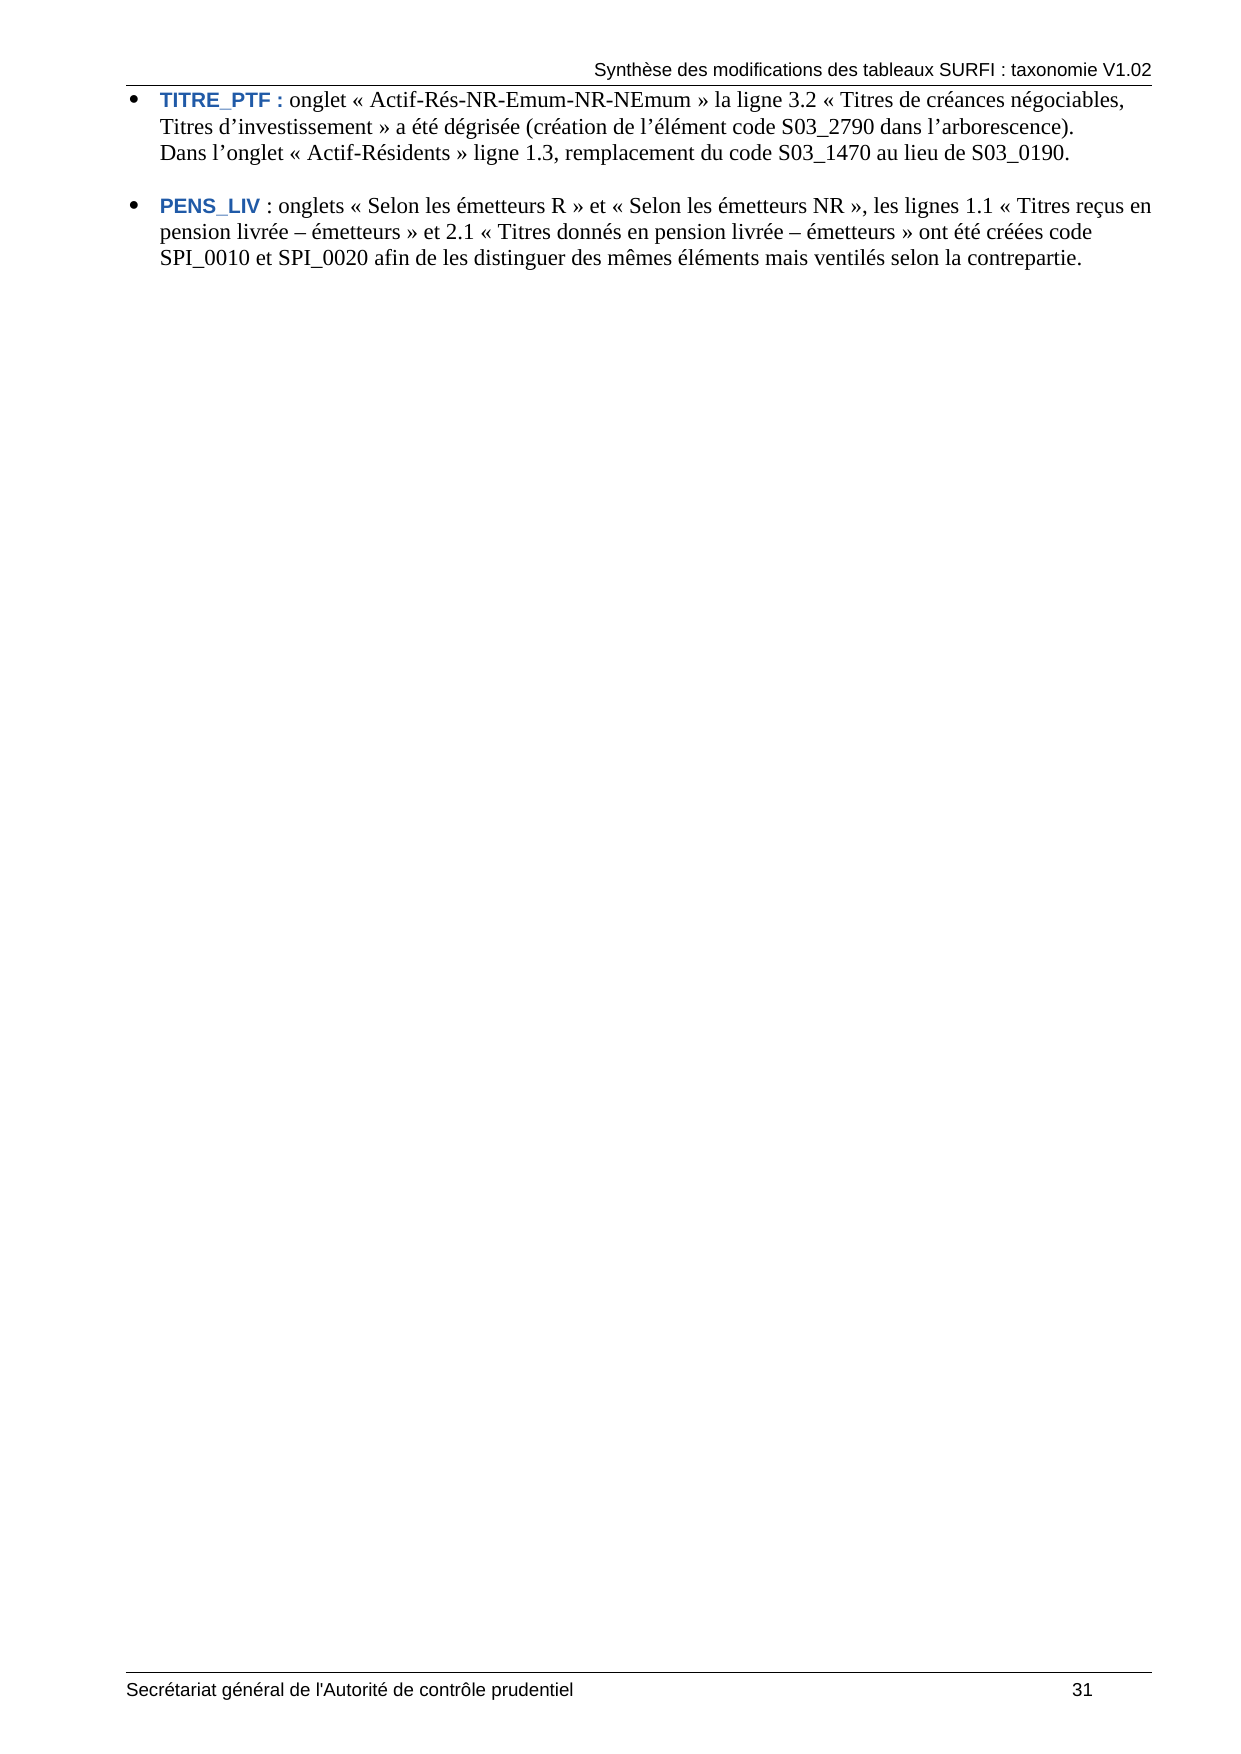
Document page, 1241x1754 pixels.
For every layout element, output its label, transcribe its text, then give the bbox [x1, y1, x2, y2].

list PENS_LIV : onglets « Selon les émetteurs R » et « Selon les émetteurs NR », les lignes 1.1 « Titres reçus en pension livrée – émetteurs » et 2.1 « Titres donnés en pension livrée – émetteurs » ont été créées code SPI_0010 et SPI_0020 afin de les distinguer des mêmes éléments mais ventilés selon la contrepartie. [130, 192, 1152, 271]
list TITRE_PTF : onglet « Actif-Rés-NR-Emum-NR-NEmum » la ligne 3.2 « Titres de créances négociables, Titres d’investissement » a été dégrisée (création de l’élément code S03_2790 dans l’arborescence). [130, 86, 1152, 139]
text Dans l’onglet « Actif-Résidents » ligne 1.3, remplacement du code S03_1470 au lieu de S03_0190. [159, 139, 1152, 165]
